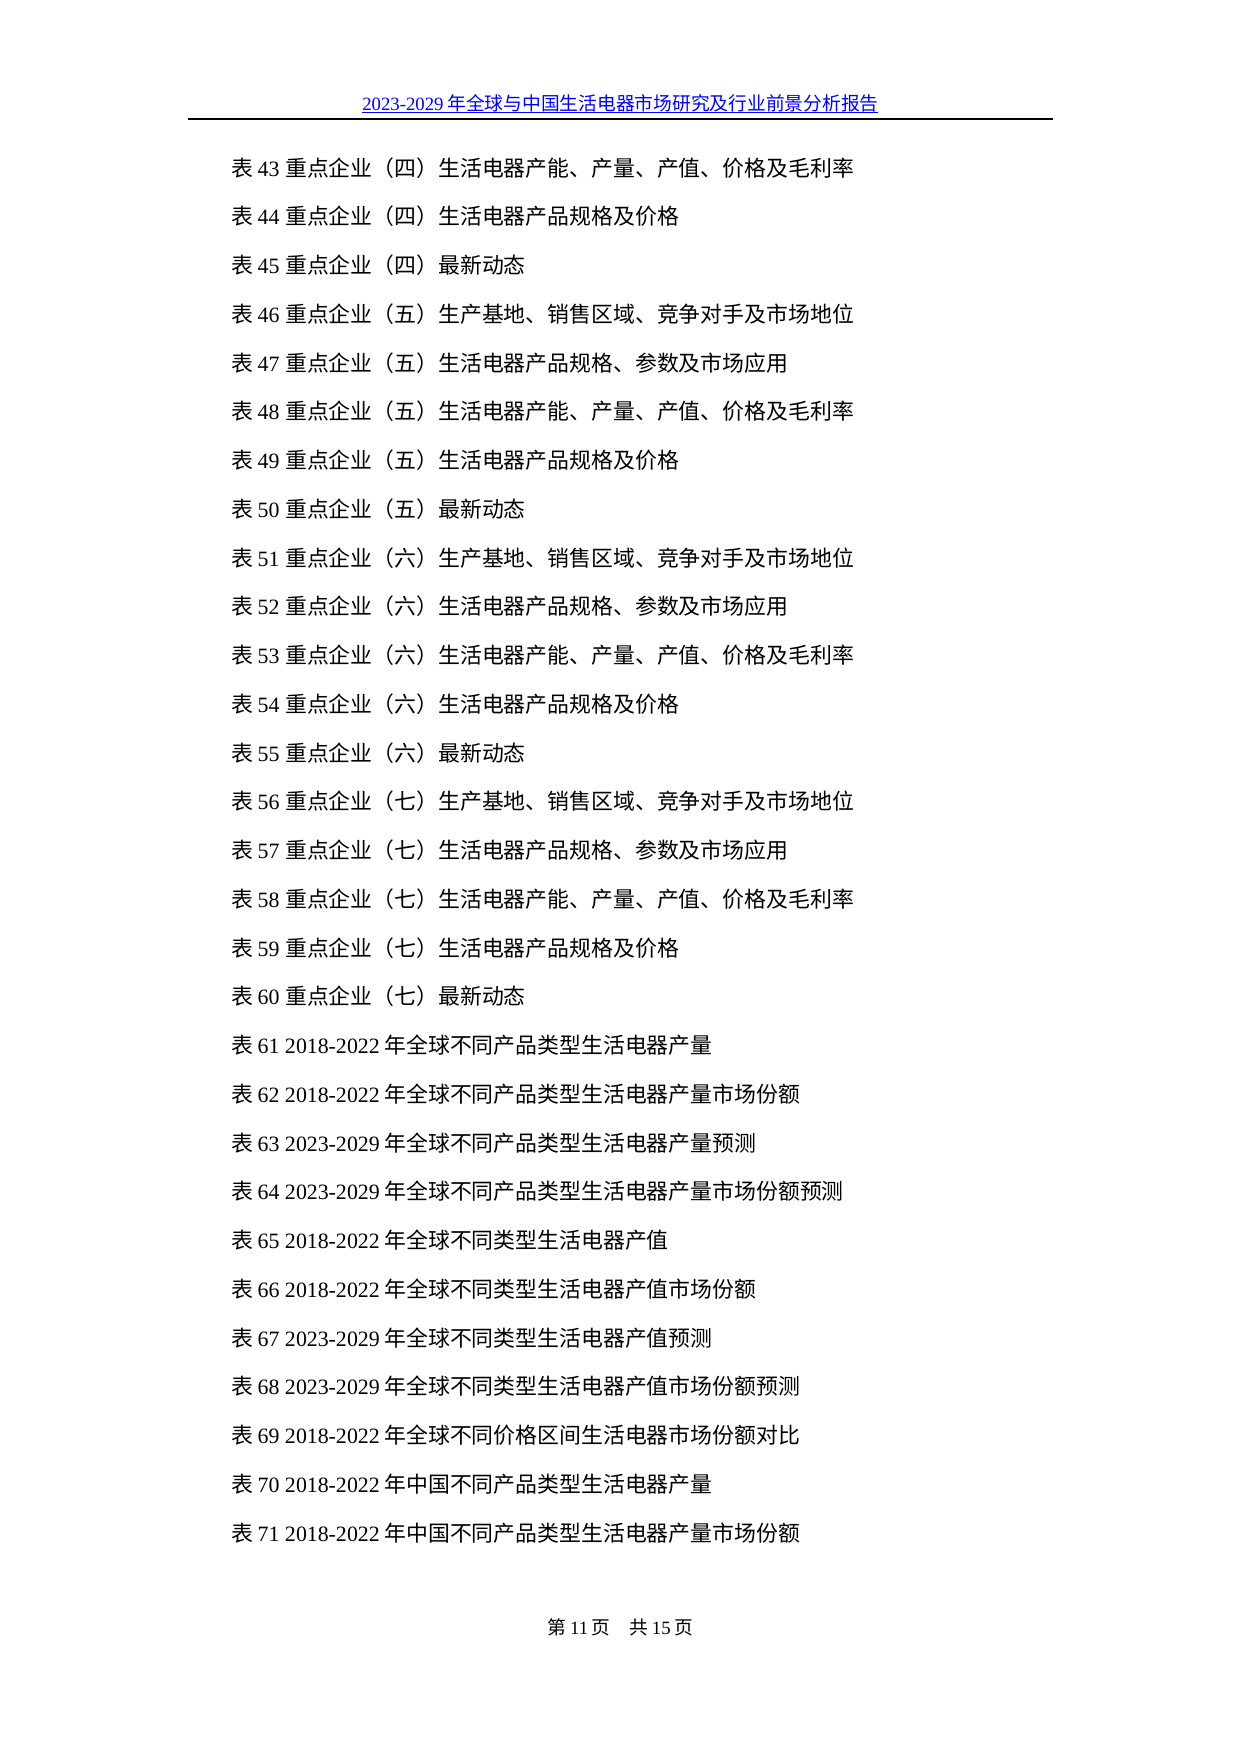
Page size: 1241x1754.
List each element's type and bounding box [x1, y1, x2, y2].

text [187, 150, 1053, 1548]
